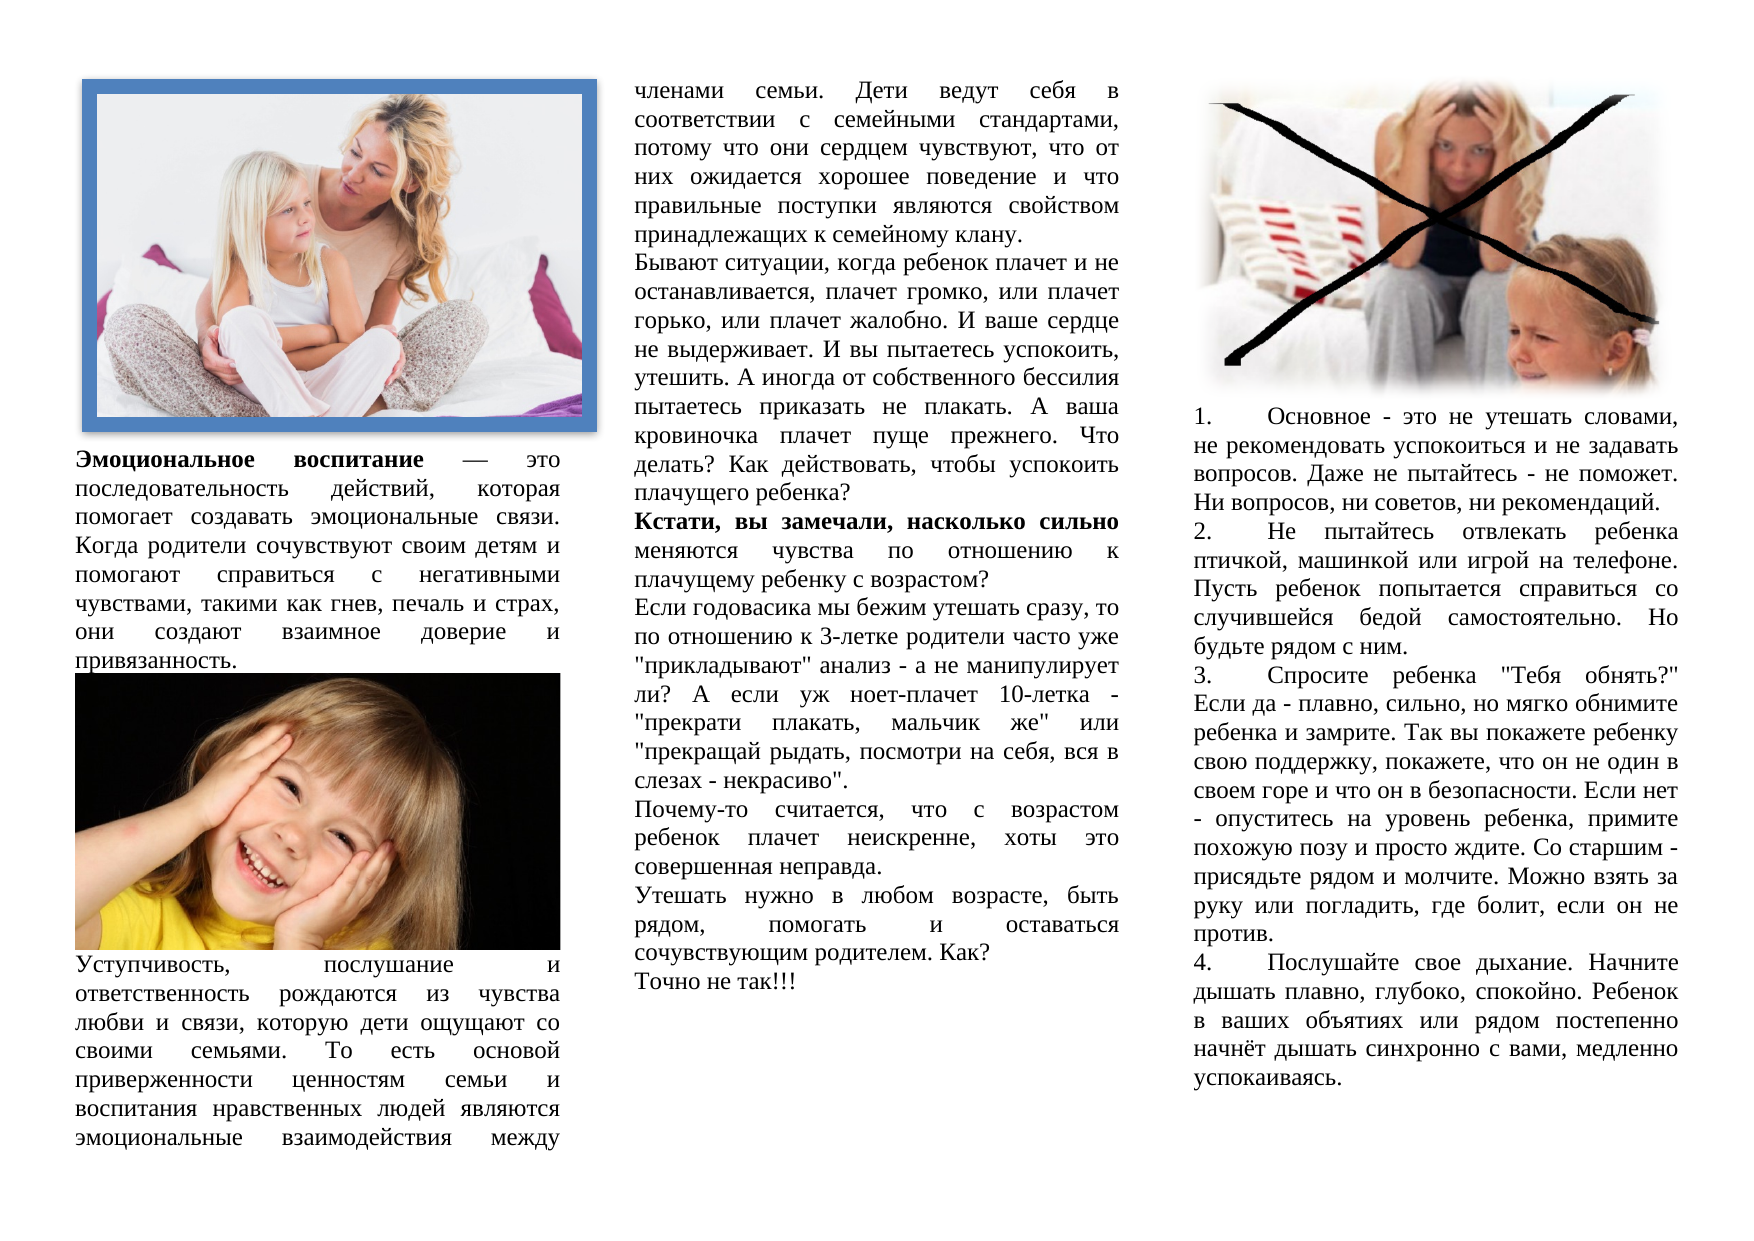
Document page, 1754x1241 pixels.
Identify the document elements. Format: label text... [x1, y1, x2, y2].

picture [97, 94, 582, 417]
text Если годовасика мы бежим утешать сразу, то по отношению к 3-летке родители часто уже "прикладывают" анализ - а не манипулирует ли? А если уж ноет-плачет 10-летка - "прекрати плакать, мальчик же" или "прекращай рыдать, посмотри на себя, вся в слезах - некрасиво". [634, 592, 1119, 794]
text Кстати, вы замечали, насколько сильно меняются чувства по отношению к плачущему ребенку с возрастом? [634, 506, 1119, 592]
text 1. Основное - это не утешать словами, не рекомендовать успокоиться и не задавать вопросов. Даже не пытайтесь - не поможет. Ни вопросов, ни советов, ни рекомендаций. [1193, 401, 1679, 516]
text Утешать нужно в любом возрасте, быть рядом, помогать и оставаться сочувствующим родителем. Как? [634, 880, 1119, 966]
text Точно не так!!! [634, 966, 1119, 995]
text Эмоциональное воспитание — это последовательность действий, которая помогает создавать эмоциональные связи. Когда родители сочувствуют своим детям и помогают справиться с негативными чувствами, такими как гнев, печаль и страх, они создают взаимное доверие и привязанность. [75, 444, 560, 673]
text Бывают ситуации, когда ребенок плачет и не останавливается, плачет громко, или плачет горько, или плачет жалобно. И ваше сердце не выдерживает. И вы пытаетесь успокоить, утешить. А иногда от собственного бессилия пытаетесь приказать не плакать. А ваша кровиночка плачет пуще прежнего. Что делать? Как действовать, чтобы успокоить плачущего ребенка? [634, 247, 1119, 506]
picture [75, 673, 561, 950]
text 3. Спросите ребенка "Тебя обнять?" Если да - плавно, сильно, но мягко обнимите ребенка и замрите. Так вы покажете ребенку свою поддержку, покажете, что он не один в своем горе и что он в безопасности. Если нет - опуститесь на уровень ребенка, примите похожую позу и просто ждите. Со старшим - присядьте рядом и молчите. Можно взять за руку или погладить, где болит, если он не против. [1193, 660, 1679, 947]
text 4. Послушайте свое дыхание. Начните дышать плавно, глубоко, спокойно. Ребенок в ваших объятиях или рядом постепенно начнёт дышать синхронно с вами, медленно успокаиваясь. [1193, 947, 1679, 1091]
picture [1222, 103, 1646, 372]
text Почему-то считается, что с возрастом ребенок плачет неискренне, хоты это совершенная неправда. [634, 794, 1119, 880]
text Уступчивость, послушание и ответственность рождаются из чувства любви и связи, которую дети ощущают со своими семьями. То есть основой приверженности ценностям семьи и воспитания нравственных людей являются эмоциональные взаимодействия между членами семьи. Дети ведут себя в соответствии с семейными стандартами, потому что они сердцем чувствуют, что от них ожидается хорошее поведение и что правильные поступки являются свойством принадлежащих к семейному клану. [634, 75, 1119, 247]
text Уступчивость, послушание и ответственность рождаются из чувства любви и связи, которую дети ощущают со своими семьями. То есть основой приверженности ценностям семьи и воспитания нравственных людей являются эмоциональные взаимодействия между членами семьи. Дети ведут себя в соответствии с семейными стандартами, потому что они сердцем чувствуют, что от них ожидается хорошее поведение и что правильные поступки являются свойством принадлежащих к семейному клану. [75, 950, 560, 1151]
text 2. Не пытайтесь отвлекать ребенка птичкой, машинкой или игрой на телефоне. Пусть ребенок попытается справиться со случившейся бедой самостоятельно. Но будьте рядом с ним. [1193, 516, 1679, 660]
